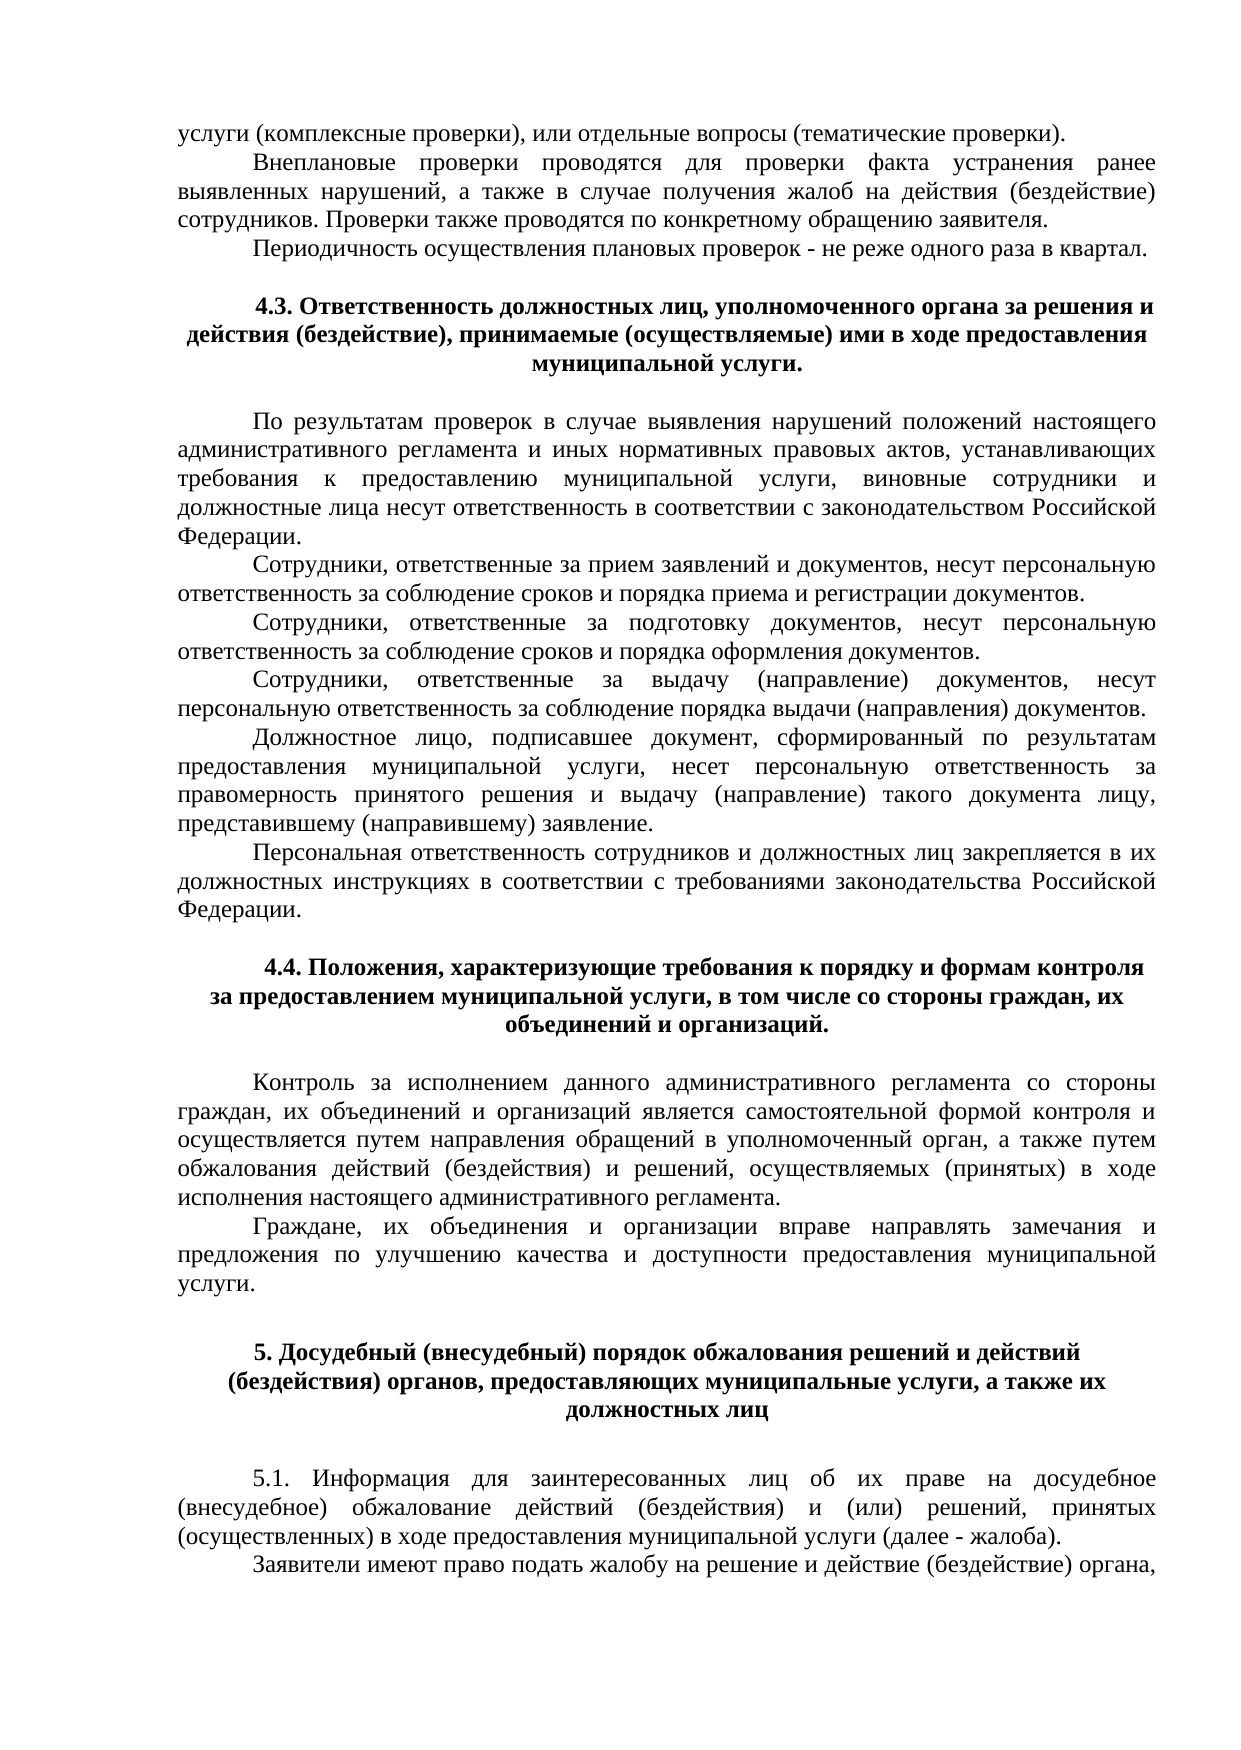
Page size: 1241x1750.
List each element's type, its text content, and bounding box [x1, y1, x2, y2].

text Сотрудники, ответственные за подготовку документов, несут персональную ответственность за соблюдение сроков и порядка оформления документов. [177, 607, 1157, 664]
text Граждане, их объединения и организации вправе направлять замечания и предложения по улучшению качества и доступности предоставления муниципальной услуги. [177, 1211, 1157, 1297]
text Периодичность осуществления плановых проверок - не реже одного раза в квартал. [177, 233, 1157, 262]
text Должностное лицо, подписавшее документ, сформированный по результатам предоставления муниципальной услуги, несет персональную ответственность за правомерность принятого решения и выдачу (направление) такого документа лицу, представившему (направившему) заявление. [177, 722, 1157, 837]
text 4.4. Положения, характеризующие требования к порядку и формам контроля за предоставлением муниципальной услуги, в том числе со стороны граждан, их объединений и организаций. [177, 952, 1157, 1038]
text 5.1. Информация для заинтересованных лиц об их праве на досудебное (внесудебное) обжалование действий (бездействия) и (или) решений, принятых (осуществленных) в ходе предоставления муниципальной услуги (далее - жалоба). [177, 1463, 1157, 1549]
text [177, 1549, 1157, 1578]
text Внеплановые проверки проводятся для проверки факта устранения ранее выявленных нарушений, а также в случае получения жалоб на действия (бездействие) сотрудников. Проверки также проводятся по конкретному обращению заявителя. [177, 147, 1157, 233]
text По результатам проверок в случае выявления нарушений положений настоящего административного регламента и иных нормативных правовых актов, устанавливающих требования к предоставлению муниципальной услуги, виновные сотрудники и должностные лица несут ответственность в соответствии с законодательством Российской Федерации. [177, 406, 1157, 549]
text Сотрудники, ответственные за прием заявлений и документов, несут персональную ответственность за соблюдение сроков и порядка приема и регистрации документов. [177, 549, 1157, 607]
subtitle 5. Досудебный (внесудебный) порядок обжалования решений и действий (бездействия) органов, предоставляющих муниципальные услуги, а также их должностных лиц [177, 1337, 1157, 1423]
text Контроль за исполнением данного административного регламента со стороны граждан, их объединений и организаций является самостоятельной формой контроля и осуществляется путем направления обращений в уполномоченный орган, а также путем обжалования действий (бездействия) и решений, осуществляемых (принятых) в ходе исполнения настоящего административного регламента. [177, 1067, 1157, 1211]
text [177, 118, 1157, 147]
text Сотрудники, ответственные за выдачу (направление) документов, несут персональную ответственность за соблюдение порядка выдачи (направления) документов. [177, 664, 1157, 722]
text Персональная ответственность сотрудников и должностных лиц закрепляется в их должностных инструкциях в соответствии с требованиями законодательства Российской Федерации. [177, 837, 1157, 923]
text 4.3. Ответственность должностных лиц, уполномоченного органа за решения и действия (бездействие), принимаемые (осуществляемые) ими в ходе предоставления муниципальной услуги. [177, 291, 1157, 377]
